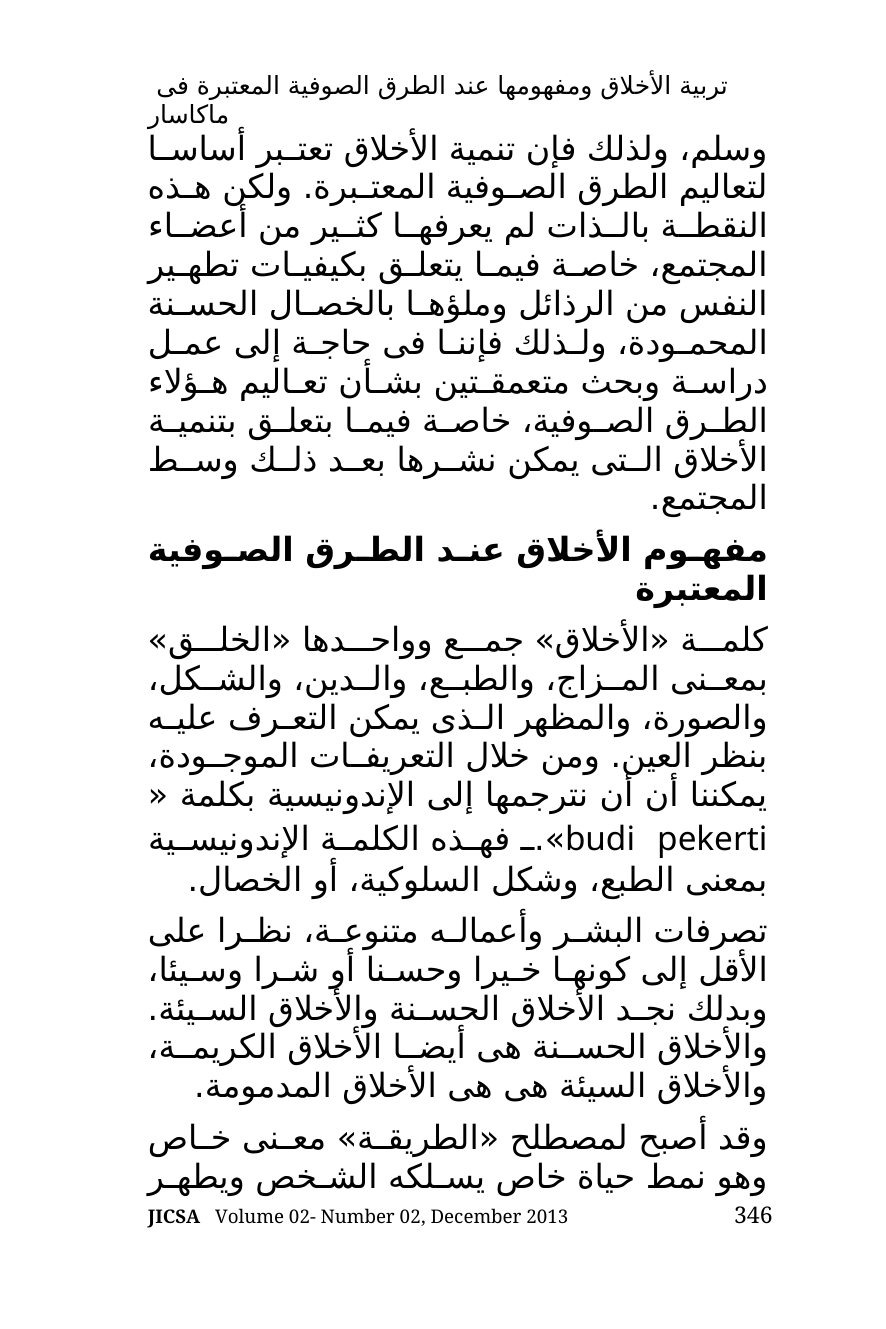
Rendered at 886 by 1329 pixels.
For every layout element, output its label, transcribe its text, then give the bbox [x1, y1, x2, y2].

text تصرفات البشر وأعماله متنوعة، نظرا على الأقل إلى كونها خيرا وحسنا أو شرا وسيئا، وبدلك نجد الأخلاق الحسنة والأخلاق السيئة. والأخلاق الحسنة هى أيضا الأخلاق الكريمة، والأخلاق السيئة هى هى الأخلاق المدمومة. [148, 911, 768, 1106]
text مفهوم الأخلاق عند الطرق الصوفية المعتبرة [148, 530, 768, 608]
text كلمة «الأخلاق» جمع وواحدها «الخلق» بمعنى المزاج، والطبع، والدين، والشكل، والصورة، والمظهر الذى يمكن التعرف عليه بنظر العين. ومن خلال التعريفات الموجودة، يمكننا أن أن نترجمها إلى الإندونيسية بكلمة «budi pekerti». فهذه الكلمة الإندونيسية بمعنى الطبع، وشكل السلوكية، أو الخصال. [148, 620, 768, 899]
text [148, 1118, 768, 1196]
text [148, 129, 768, 518]
